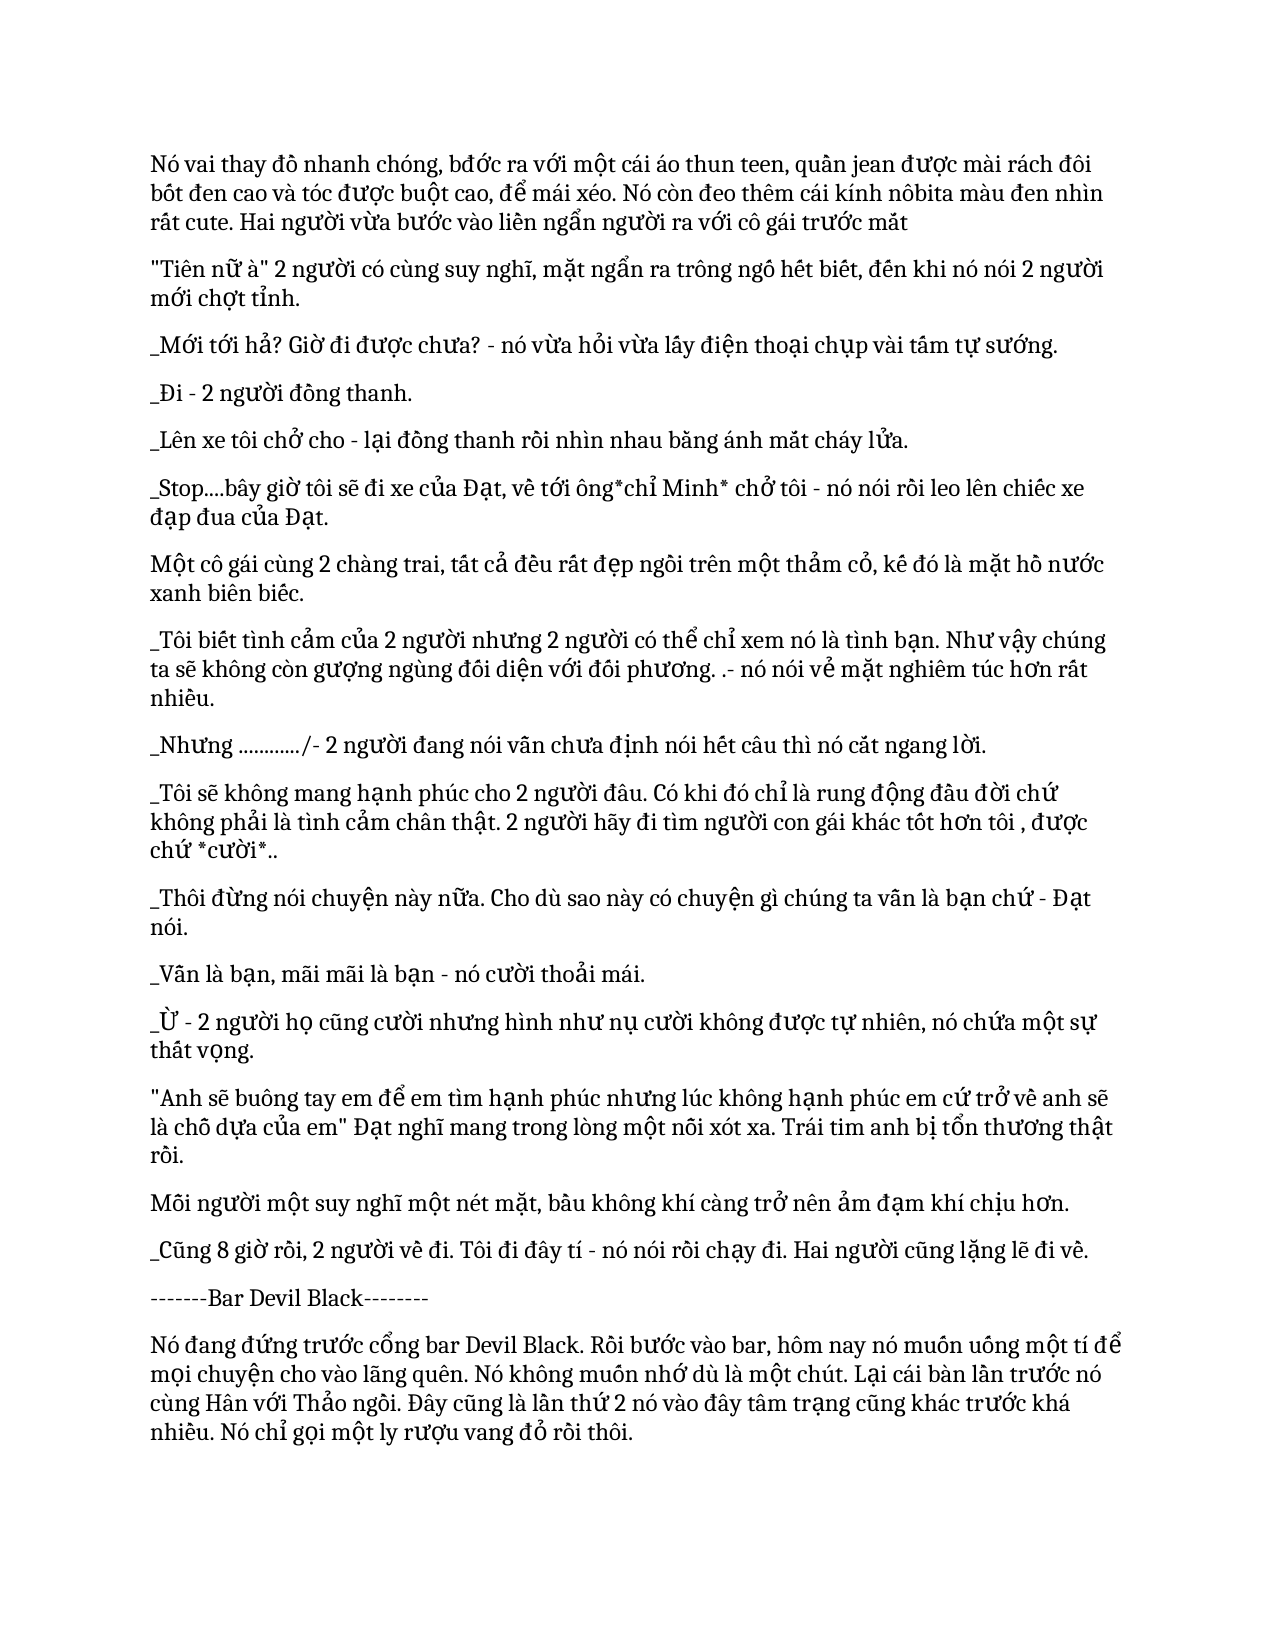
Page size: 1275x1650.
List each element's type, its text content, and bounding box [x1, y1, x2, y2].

text Nó đang đứng trước cổng bar Devil Black. Rồi bước vào bar, hôm nay nó muốn uống một tí để mọi chuyện cho vào lãng quên. Nó không muốn nhớ dù là một chút. Lại cái bàn lần trước nó cùng Hân với Thảo ngồi. Đây cũng là lần thứ 2 nó vào đây tâm trạng cũng khác trước khá nhiều. Nó chỉ gọi một ly rượu vang đỏ rồi thôi. [150, 1331, 1125, 1446]
text Nó vai thay đồ nhanh chóng, bđớc ra với một cái áo thun teen, quần jean được mài rách đôi bốt đen cao và tóc được buột cao, để mái xéo. Nó còn đeo thêm cái kính nôbita màu đen nhìn rất cute. Hai người vừa bước vào liền ngẩn người ra với cô gái trước mắt [150, 150, 1125, 236]
text _Đi - 2 người đồng thanh. [150, 379, 1125, 407]
text _Stop....bây giờ tôi sẽ đi xe của Đạt, về tới ông*chỉ Minh* chở tôi - nó nói rồi leo lên chiếc xe đạp đua của Đạt. [150, 474, 1125, 531]
text _Cũng 8 giờ rồi, 2 người về đi. Tôi đi đây tí - nó nói rồi chạy đi. Hai người cũng lặng lẽ đi về. [150, 1236, 1125, 1265]
text _Lên xe tôi chở cho - lại đồng thanh rồi nhìn nhau bằng ánh mắt cháy lửa. [150, 426, 1125, 455]
text "Tiên nữ à" 2 người có cùng suy nghĩ, mặt ngẩn ra trông ngố hết biết, đến khi nó nói 2 người mới chợt tỉnh. [150, 255, 1125, 312]
text Một cô gái cùng 2 chàng trai, tất cả đều rất đẹp ngồi trên một thảm cỏ, kế đó là mặt hồ nước xanh biên biếc. [150, 550, 1125, 607]
text Mỗi người một suy nghĩ một nét mặt, bầu không khí càng trở nên ảm đạm khí chịu hơn. [150, 1189, 1125, 1217]
text _Ừ - 2 người họ cũng cười nhưng hình như nụ cười không được tự nhiên, nó chứa một sự thất vọng. [150, 1007, 1125, 1065]
text _Tôi sẽ không mang hạnh phúc cho 2 người đâu. Có khi đó chỉ là rung động đầu đời chứ không phải là tình cảm chân thật. 2 người hãy đi tìm người con gái khác tốt hơn tôi , được chứ *cười*.. [150, 779, 1125, 865]
text "Anh sẽ buông tay em để em tìm hạnh phúc nhưng lúc không hạnh phúc em cứ trở về anh sẽ là chỗ dựa của em" Đạt nghĩ mang trong lòng một nỗi xót xa. Trái tim anh bị tổn thương thật rồi. [150, 1084, 1125, 1170]
text _Tôi biết tình cảm của 2 người nhưng 2 người có thể chỉ xem nó là tình bạn. Như vậy chúng ta sẽ không còn gượng ngùng đối diện với đối phương. .- nó nói vẻ mặt nghiêm túc hơn rất nhiều. [150, 626, 1125, 712]
text _Vẫn là bạn, mãi mãi là bạn - nó cười thoải mái. [150, 960, 1125, 989]
text _Mới tới hả? Giờ đi được chưa? - nó vừa hỏi vừa lấy điện thoại chụp vài tấm tự sướng. [150, 331, 1125, 360]
text _Thôi đừng nói chuyện này nữa. Cho dù sao này có chuyện gì chúng ta vẫn là bạn chứ - Đạt nói. [150, 884, 1125, 941]
text -------Bar Devil Black-------- [150, 1284, 1125, 1312]
text _Nhưng ............/- 2 người đang nói vẫn chưa định nói hết câu thì nó cắt ngang lời. [150, 731, 1125, 760]
